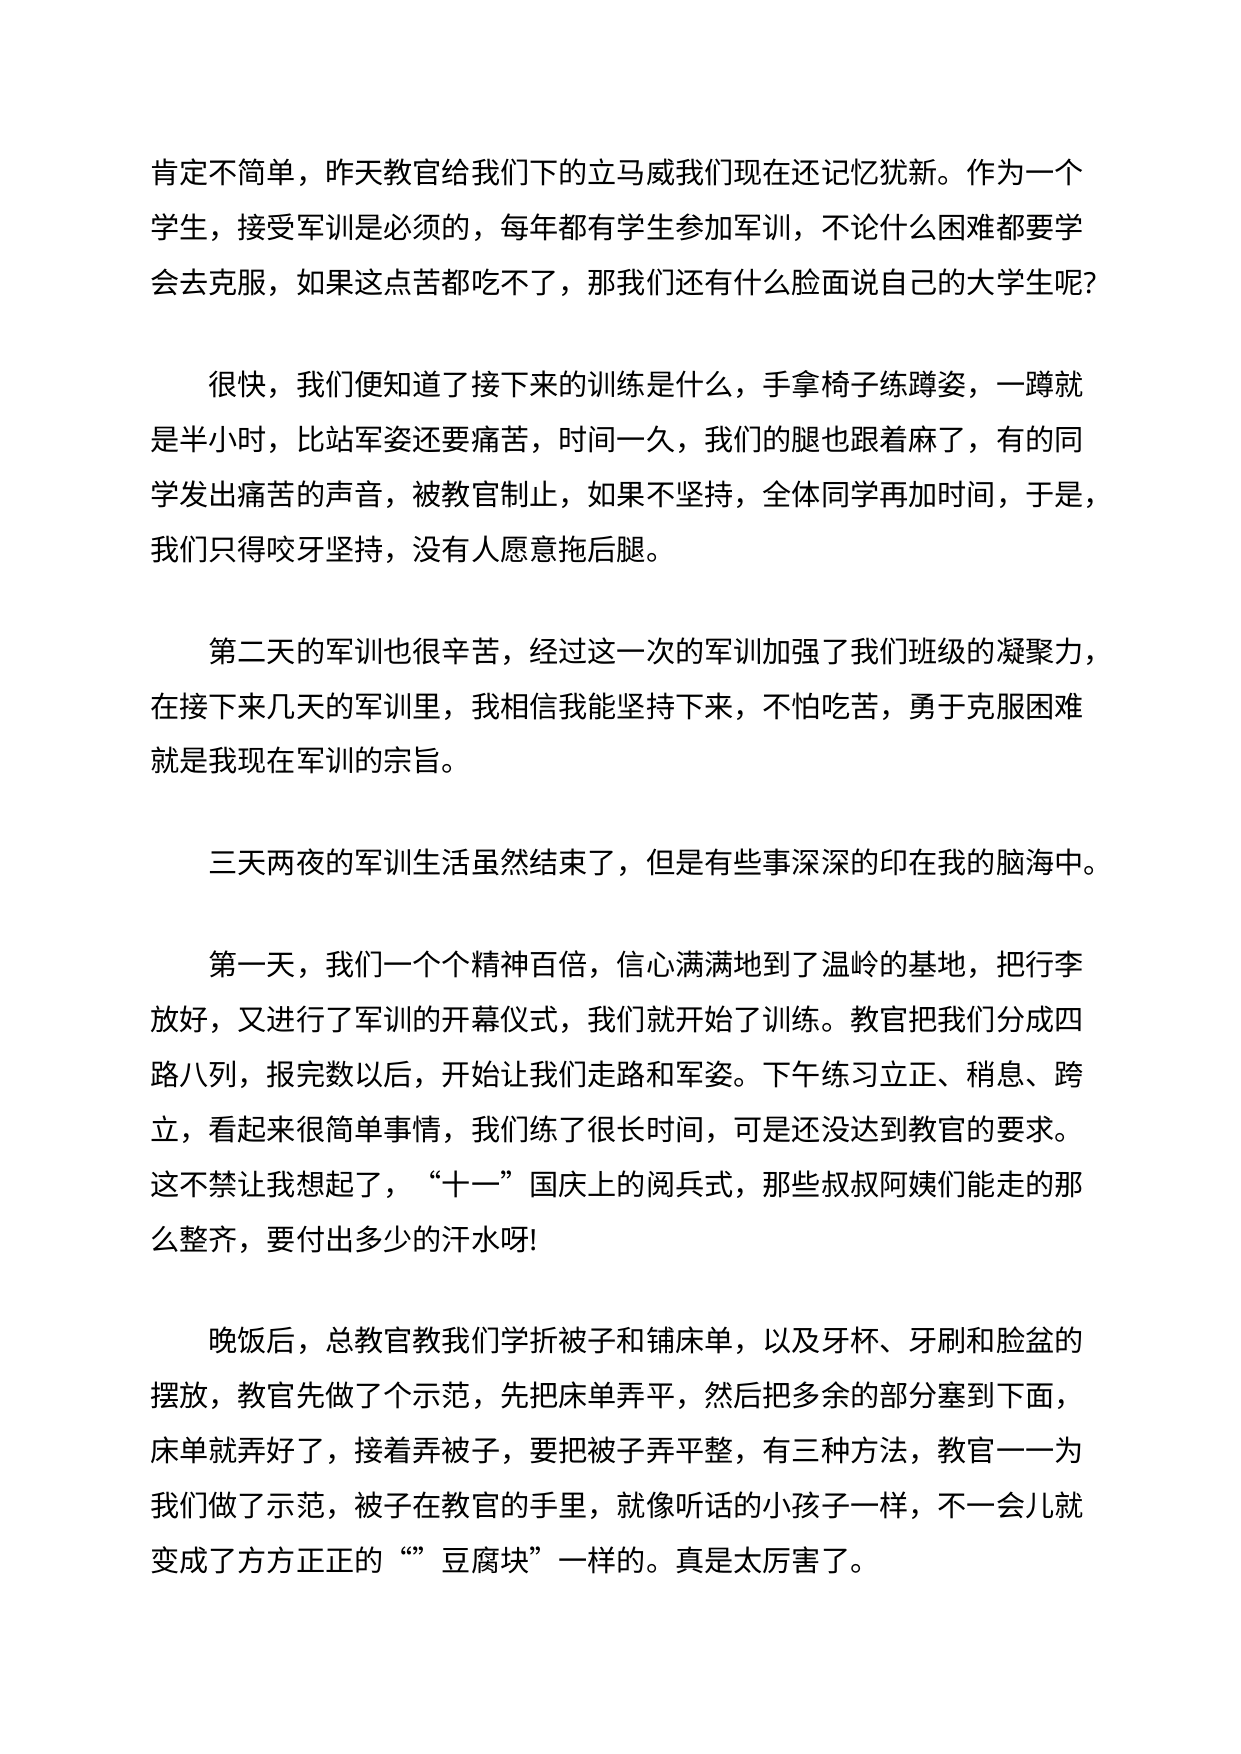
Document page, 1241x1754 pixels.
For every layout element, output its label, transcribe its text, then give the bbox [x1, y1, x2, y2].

text 晚饭后，总教官教我们学折被子和铺床单，以及牙杯、牙刷和脸盆的摆放，教官先做了个示范，先把床单弄平，然后把多余的部分塞到下面，床单就弄好了，接着弄被子，要把被子弄平整，有三种方法，教官一一为我们做了示范，被子在教官的手里，就像听话的小孩子一样，不一会儿就变成了方方正正的“”豆腐块”一样的。真是太厉害了。 [150, 1318, 1090, 1580]
text 三天两夜的军训生活虽然结束了，但是有些事深深的印在我的脑海中。 [150, 840, 1090, 882]
text 很快，我们便知道了接下来的训练是什么，手拿椅子练蹲姿，一蹲就是半小时，比站军姿还要痛苦，时间一久，我们的腿也跟着麻了，有的同学发出痛苦的声音，被教官制止，如果不坚持，全体同学再加时间，于是，我们只得咬牙坚持，没有人愿意拖后腿。 [150, 362, 1090, 569]
text 第二天的军训也很辛苦，经过这一次的军训加强了我们班级的凝聚力，在接下来几天的军训里，我相信我能坚持下来，不怕吃苦，勇于克服困难就是我现在军训的宗旨。 [150, 628, 1090, 780]
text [150, 150, 1090, 302]
text 第一天，我们一个个精神百倍，信心满满地到了温岭的基地，把行李放好，又进行了军训的开幕仪式，我们就开始了训练。教官把我们分成四路八列，报完数以后，开始让我们走路和军姿。下午练习立正、稍息、跨立，看起来很简单事情，我们练了很长时间，可是还没达到教官的要求。这不禁让我想起了，“十一”国庆上的阅兵式，那些叔叔阿姨们能走的那么整齐，要付出多少的汗水呀! [150, 942, 1090, 1258]
